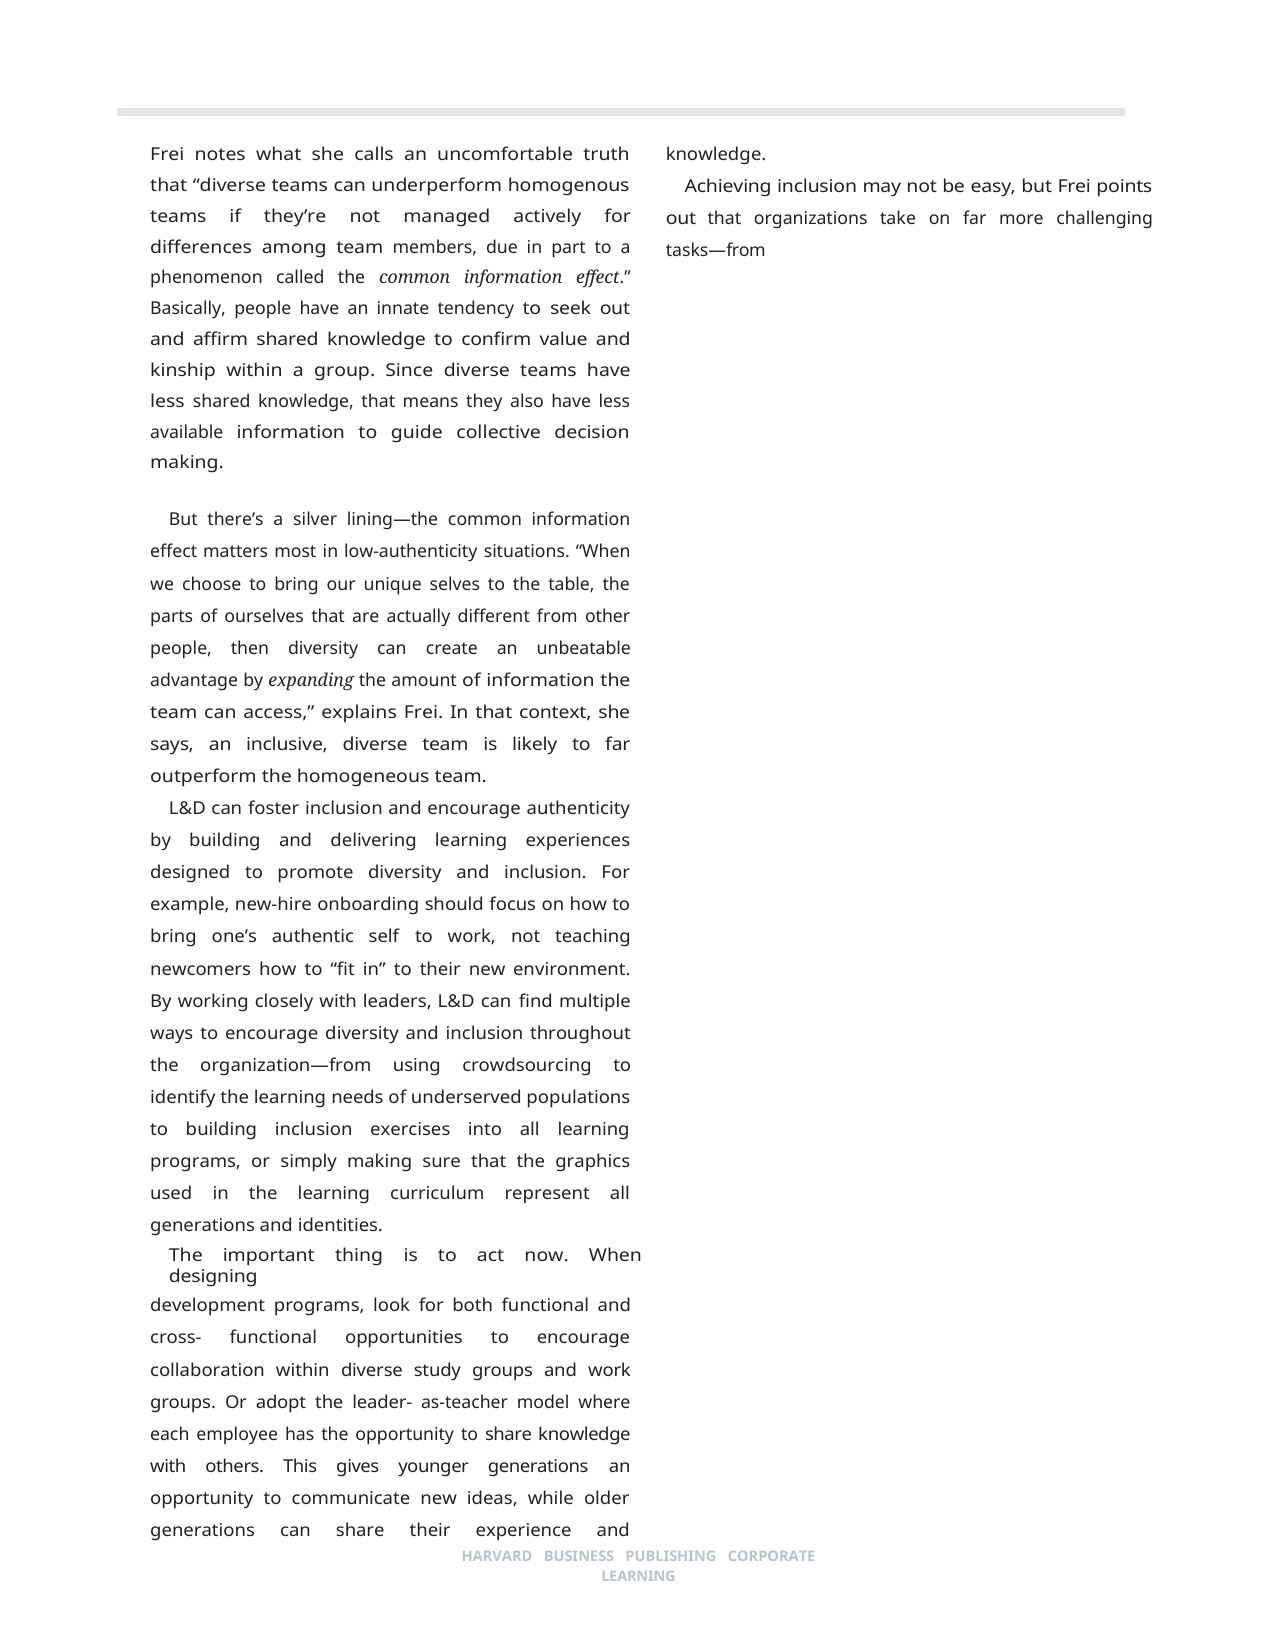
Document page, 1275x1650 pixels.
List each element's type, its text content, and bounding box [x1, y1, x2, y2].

text Frei notes what she calls an uncomfortable truth that “diverse teams can underperform homogenous teams if they’re not managed actively for differences among team members, due in part to a phenomenon called the common information effect.” Basically, people have an innate tendency to seek out and affirm shared knowledge to confirm value and kinship within a group. Since diverse teams have less shared knowledge, that means they also have less available information to guide collective decision making. [150, 142, 631, 474]
text Achieving inclusion may not be easy, but Frei points out that organizations take on far more challenging tasks—from [666, 174, 1153, 262]
text L&D can foster inclusion and encourage authenticity by building and delivering learning experiences designed to promote diversity and inclusion. For example, new-hire onboarding should focus on how to bring one’s authentic self to work, not teaching newcomers how to “fit in” to their new environment. By working closely with leaders, L&D can find multiple ways to encourage diversity and inclusion throughout the organization—from using crowdsourcing to identify the learning needs of underserved populations to building inclusion exercises into all learning programs, or simply making sure that the graphics used in the learning curriculum represent all generations and identities. [150, 796, 631, 1237]
text But there’s a silver lining—the common information effect matters most in low-authenticity situations. “When we choose to bring our unique selves to the table, the parts of ourselves that are actually different from other people, then diversity can create an unbeatable advantage by expanding the amount of information the team can access,” explains Frei. In that context, she says, an inclusive, diverse team is likely to far outperform the homogeneous team. [150, 507, 631, 788]
text The important thing is to act now. When designing [169, 1245, 642, 1286]
text development programs, look for both functional and cross- functional opportunities to encourage collaboration within diverse study groups and work groups. Or adopt the leader- as-teacher model where each employee has the opportunity to share knowledge with others. This gives younger generations an opportunity to communicate new ideas, while older generations can share their experience and knowledge. [150, 1293, 631, 1542]
